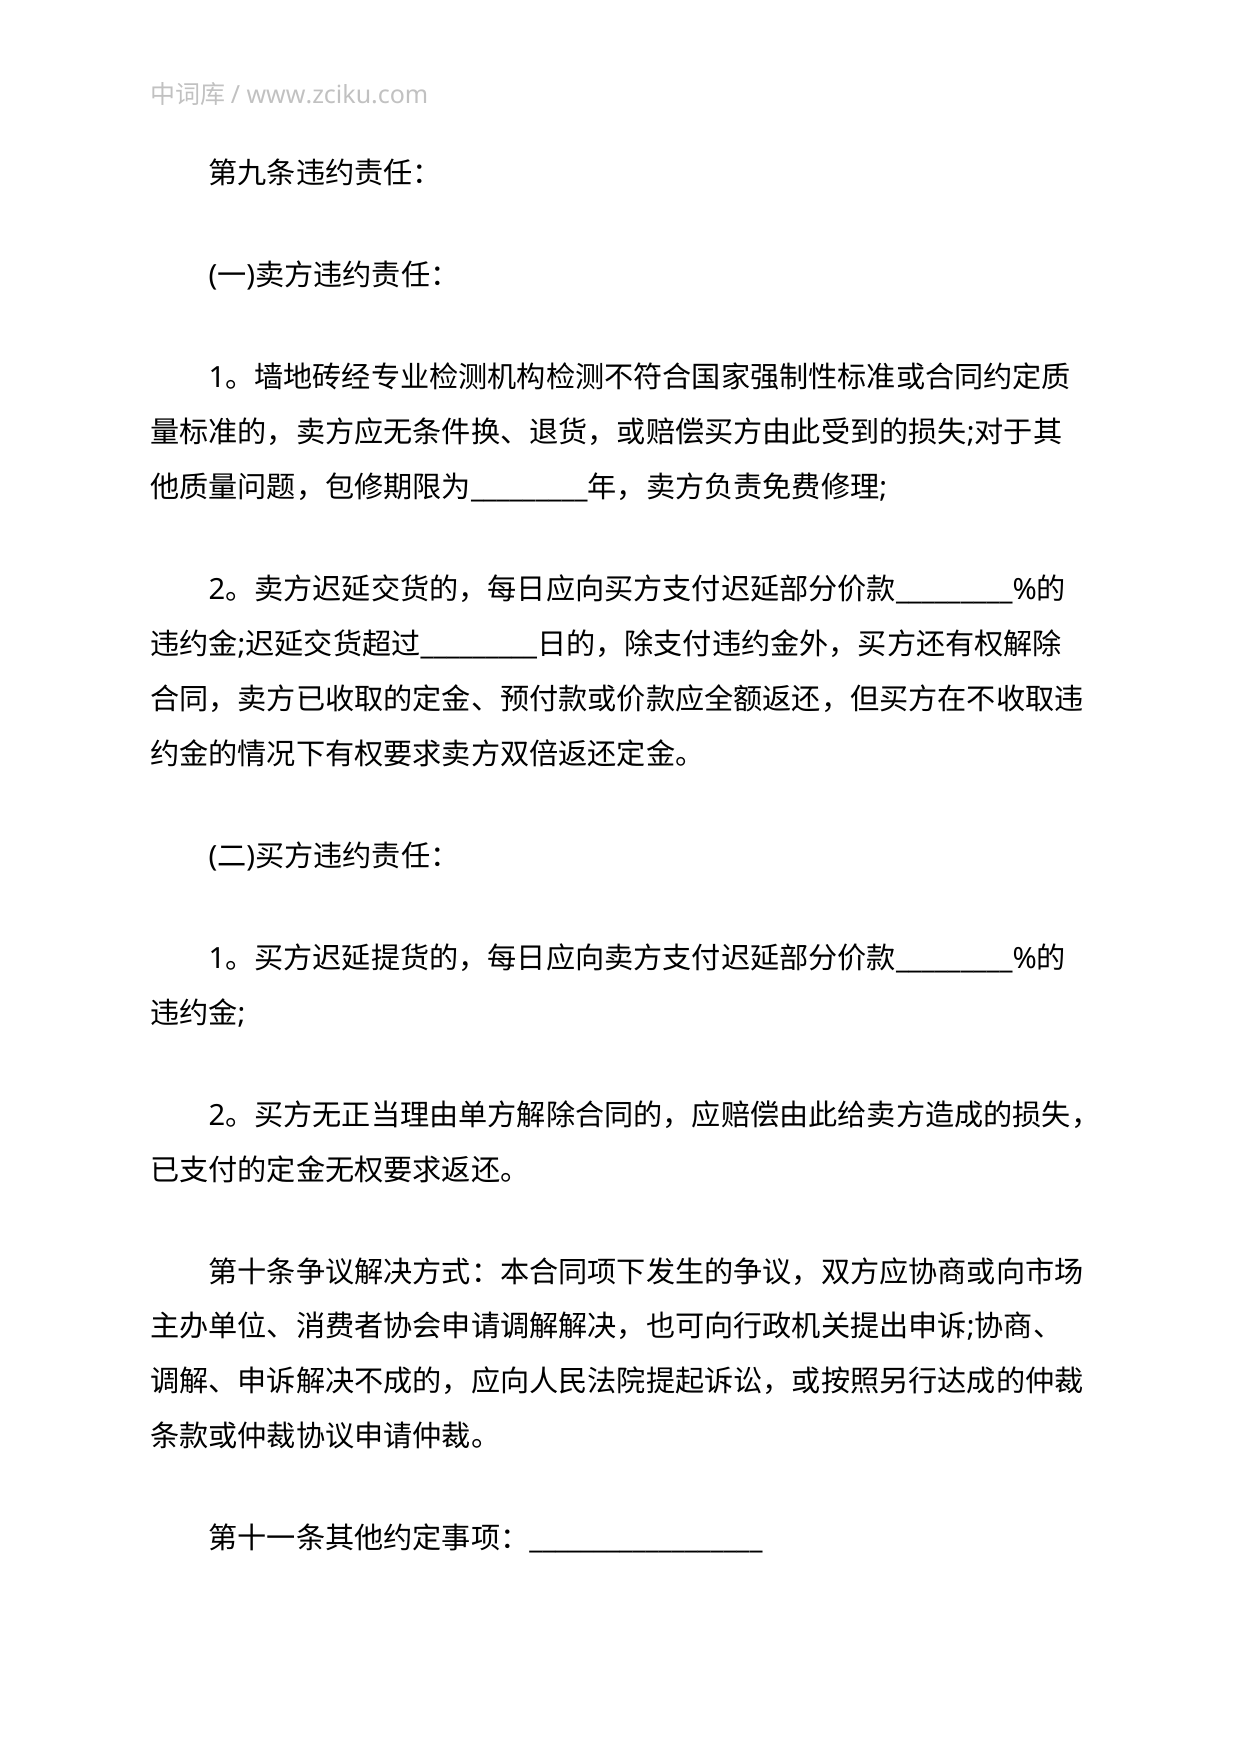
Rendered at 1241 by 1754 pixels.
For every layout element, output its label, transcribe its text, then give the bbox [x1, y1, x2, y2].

text 2。买方无正当理由单方解除合同的，应赔偿由此给卖方造成的损失，已支付的定金无权要求返还。 [150, 1091, 1090, 1189]
text (二)买方违约责任： [150, 832, 1090, 875]
text 2。卖方迟延交货的，每日应向买方支付迟延部分价款_________%的违约金;迟延交货超过_________日的，除支付违约金外，买方还有权解除合同，卖方已收取的定金、预付款或价款应全额返还，但买方在不收取违约金的情况下有权要求卖方双倍返还定金。 [150, 566, 1090, 773]
text 1。墙地砖经专业检测机构检测不符合国家强制性标准或合同约定质量标准的，卖方应无条件换、退货，或赔偿买方由此受到的损失;对于其他质量问题，包修期限为_________年，卖方负责免费修理; [150, 354, 1090, 506]
text 1。买方迟延提货的，每日应向卖方支付迟延部分价款_________%的违约金; [150, 934, 1090, 1032]
text 第十一条其他约定事项：__________________ [150, 1515, 1090, 1557]
text 第九条违约责任： [150, 150, 1090, 192]
text (一)卖方违约责任： [150, 252, 1090, 294]
text 第十条争议解决方式：本合同项下发生的争议，双方应协商或向市场主办单位、消费者协会申请调解解决，也可向行政机关提出申诉;协商、调解、申诉解决不成的，应向人民法院提起诉讼，或按照另行达成的仲裁条款或仲裁协议申请仲裁。 [150, 1248, 1090, 1455]
